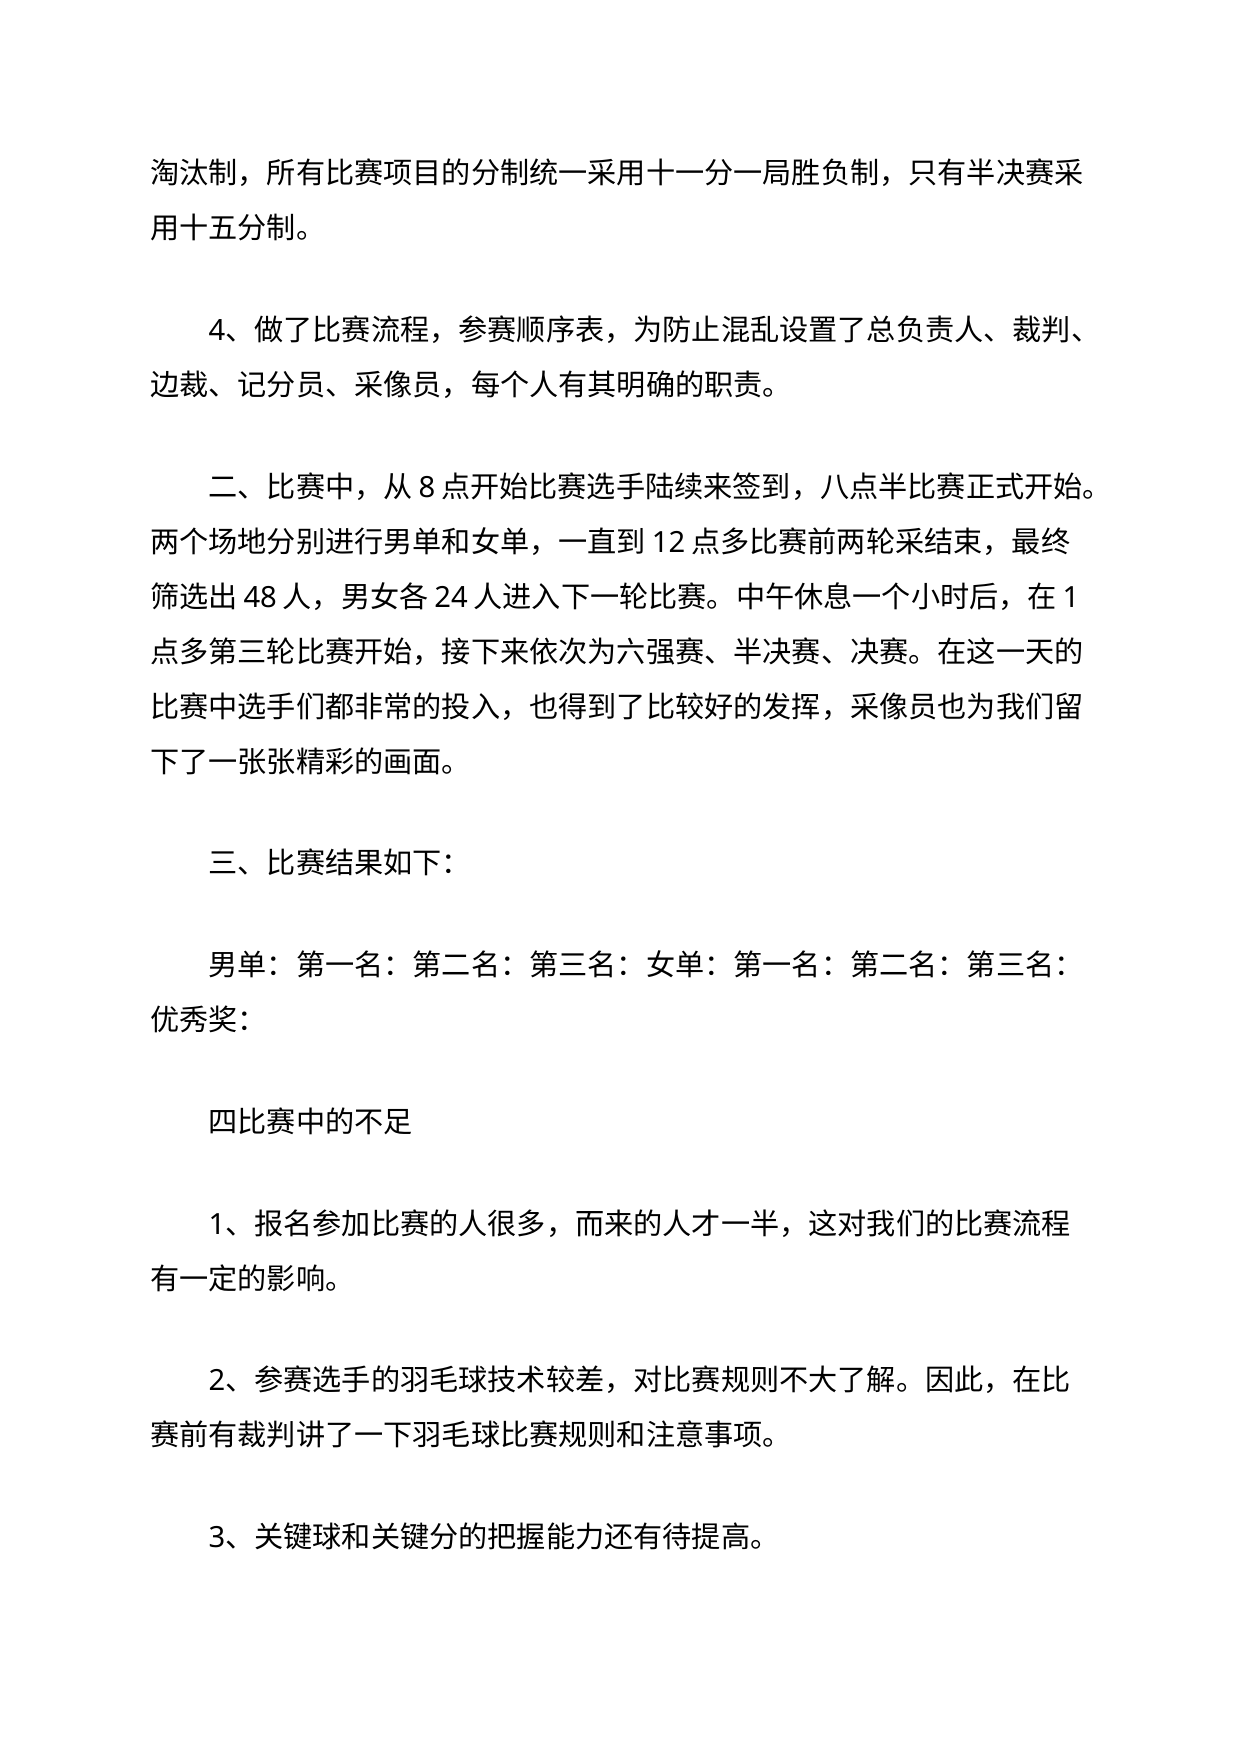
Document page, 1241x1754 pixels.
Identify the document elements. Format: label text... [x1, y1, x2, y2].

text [150, 150, 1090, 247]
text 1、报名参加比赛的人很多，而来的人才一半，这对我们的比赛流程有一定的影响。 [150, 1200, 1090, 1297]
text 四比赛中的不足 [150, 1098, 1090, 1141]
text 4、做了比赛流程，参赛顺序表，为防止混乱设置了总负责人、裁判、边裁、记分员、采像员，每个人有其明确的职责。 [150, 307, 1090, 404]
text 男单：第一名：第二名：第三名：女单：第一名：第二名：第三名：优秀奖： [150, 942, 1090, 1039]
text 3、关键球和关键分的把握能力还有待提高。 [150, 1514, 1090, 1556]
text 二、比赛中，从8点开始比赛选手陆续来签到，八点半比赛正式开始。两个场地分别进行男单和女单，一直到12点多比赛前两轮采结束，最终筛选出48人，男女各24人进入下一轮比赛。中午休息一个小时后，在1点多第三轮比赛开始，接下来依次为六强赛、半决赛、决赛。在这一天的比赛中选手们都非常的投入，也得到了比较好的发挥，采像员也为我们留下了一张张精彩的画面。 [150, 463, 1090, 781]
text 三、比赛结果如下： [150, 840, 1090, 882]
text 2、参赛选手的羽毛球技术较差，对比赛规则不大了解。因此，在比赛前有裁判讲了一下羽毛球比赛规则和注意事项。 [150, 1357, 1090, 1454]
